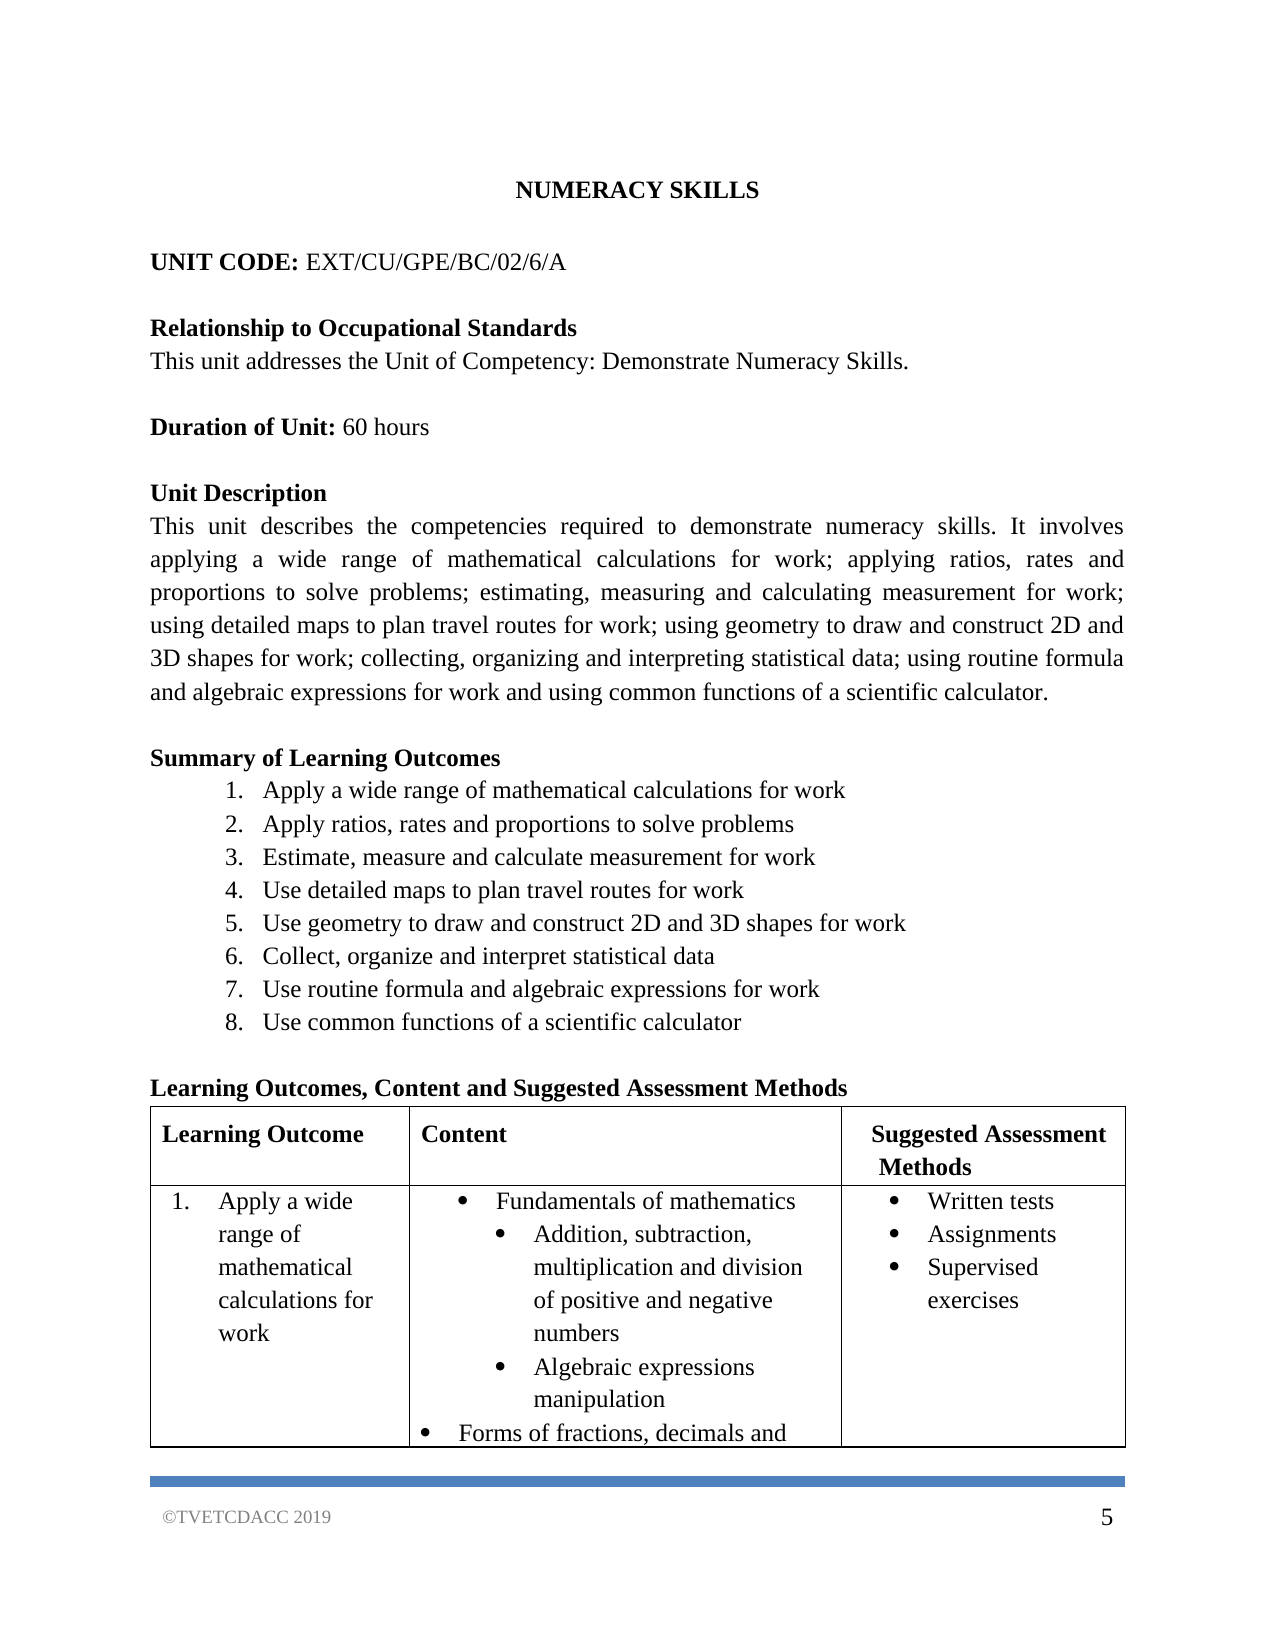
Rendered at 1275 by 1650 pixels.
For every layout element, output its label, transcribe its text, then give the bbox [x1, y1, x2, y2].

text Relationship to Occupational Standards [150, 313, 1125, 342]
text UNIT CODE: EXT/CU/GPE/BC/02/6/A [150, 247, 1125, 276]
list Use routine formula and algebraic expressions for work [225, 974, 1125, 1002]
subtitle NUMERACY SKILLS [150, 175, 1125, 204]
list Use geometry to draw and construct 2D and 3D shapes for work [225, 908, 1125, 936]
text Learning Outcomes, Content and Suggested Assessment Methods [150, 1073, 1125, 1102]
table_header Suggested Assessment Methods [842, 1107, 1125, 1185]
list Use detailed maps to plan travel routes for work [225, 875, 1125, 903]
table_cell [410, 1186, 841, 1446]
text Duration of Unit: 60 hours [150, 412, 1125, 441]
text This unit describes the competencies required to demonstrate numeracy skills. It involves applying a wide range of mathematical calculations for work; applying ratios, rates and proportions to solve problems; estimating, measuring and calculating measurement for work; using detailed maps to plan travel routes for work; using geometry to draw and construct 2D and 3D shapes for work; collecting, organizing and interpreting statistical data; using routine formula and algebraic expressions for work and using common functions of a scientific calculator. [150, 511, 1125, 705]
table_header Content [410, 1107, 841, 1185]
list Collect, organize and interpret statistical data [225, 941, 1125, 969]
table_header Learning Outcome [151, 1107, 409, 1185]
text This unit addresses the Unit of Competency: Demonstrate Numeracy Skills. [150, 346, 1125, 375]
list Use common functions of a scientific calculator [225, 1007, 1125, 1036]
list Apply a wide range of mathematical calculations for work [225, 776, 1125, 804]
list Estimate, measure and calculate measurement for work [225, 842, 1125, 870]
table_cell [842, 1186, 1125, 1446]
text Unit Description [150, 478, 1125, 507]
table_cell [151, 1186, 409, 1446]
text Summary of Learning Outcomes [150, 743, 1125, 771]
list Apply ratios, rates and proportions to solve problems [225, 809, 1125, 837]
